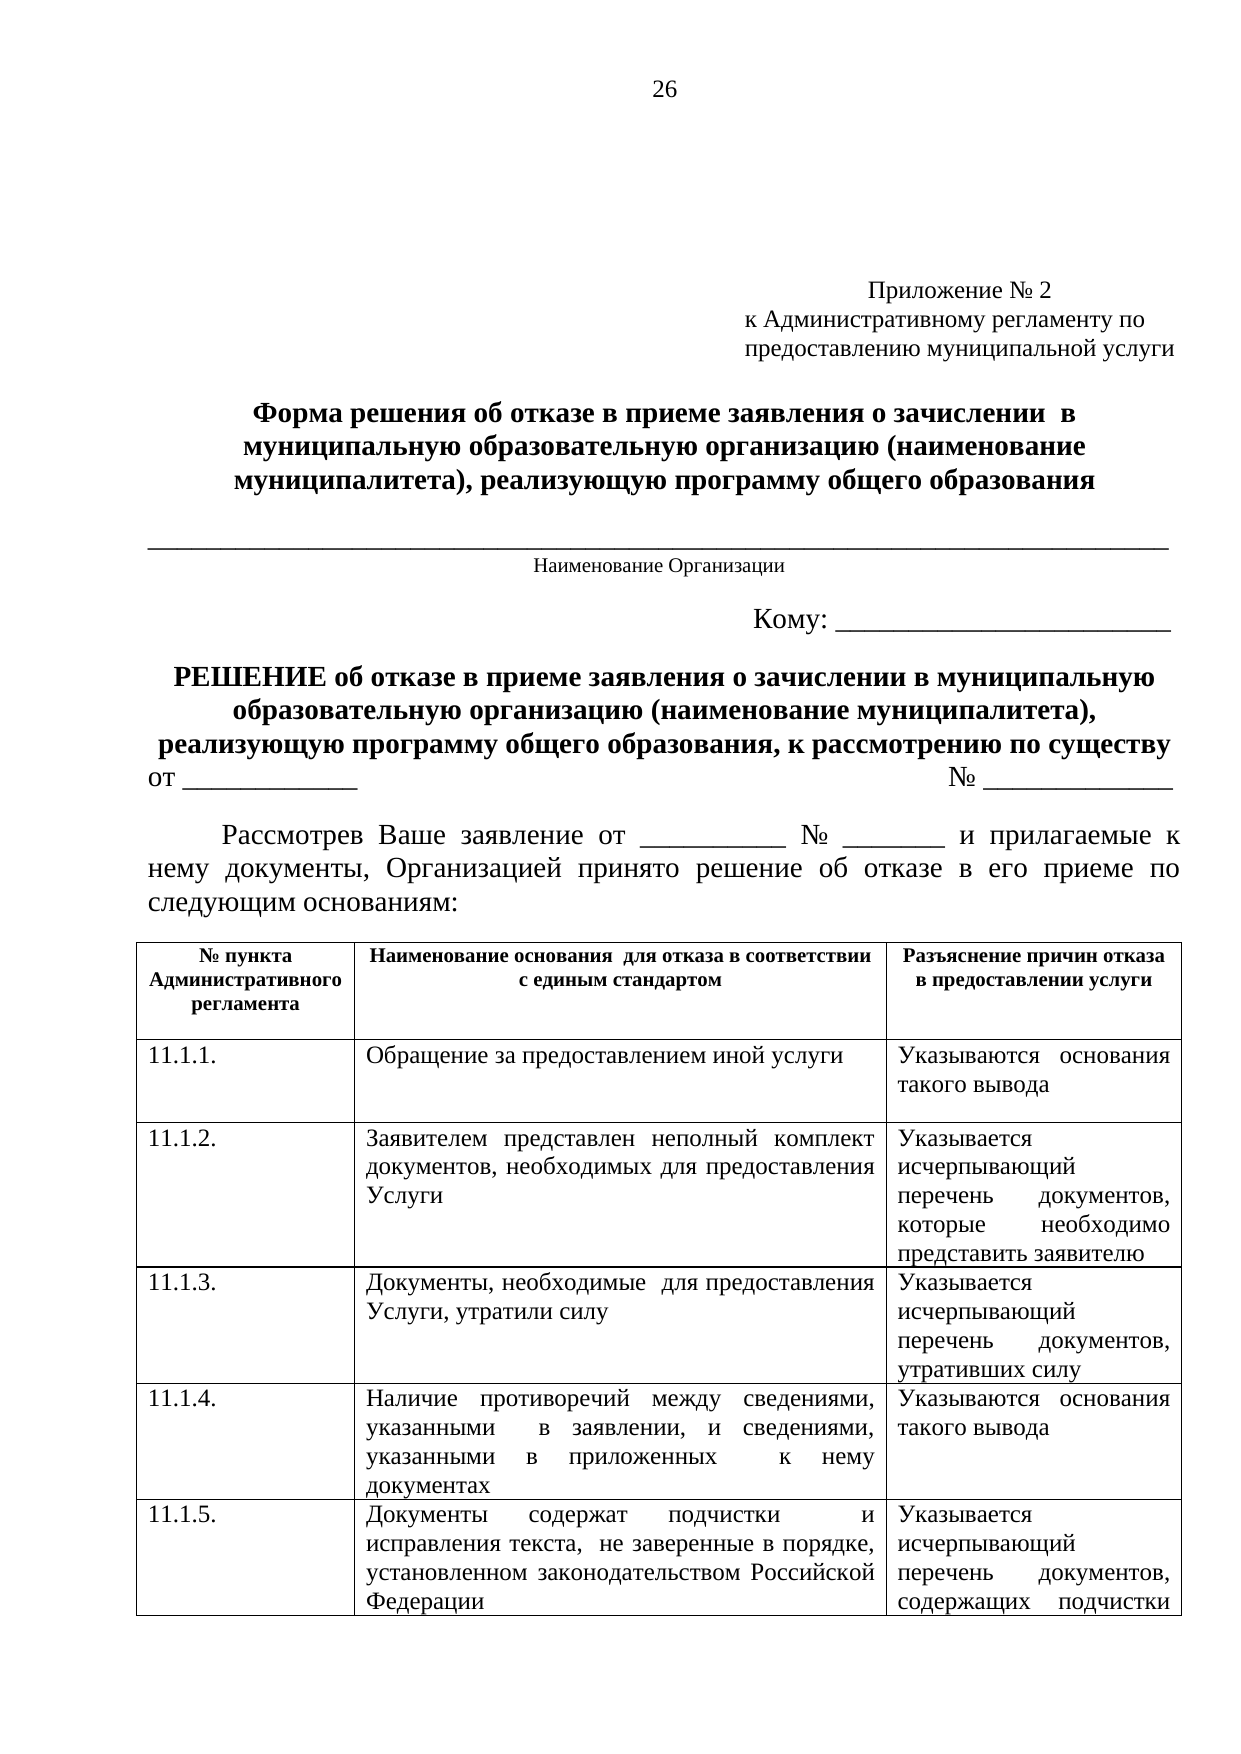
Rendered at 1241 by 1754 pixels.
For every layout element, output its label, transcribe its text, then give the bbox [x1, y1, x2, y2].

text Рассмотрев Ваше заявление от __________ № _______ и прилагаемые к нему документы, Организацией принято решение об отказе в его приеме по следующим основаниям: [148, 817, 1181, 918]
table_cell Документы, необходимые для предоставления Услуги, утратили силу [355, 1268, 886, 1382]
text к Административному регламенту по [148, 304, 1181, 333]
table_cell Заявителем представлен неполный комплект документов, необходимых для предоставления Услуги [355, 1123, 886, 1266]
table_cell Наличие противоречий между сведениями, указанными в заявлении, и сведениями, указанными в приложенных к нему документах [355, 1384, 886, 1498]
table_cell 11.1.2. [137, 1123, 354, 1266]
text от ____________ № _____________ [148, 759, 1181, 793]
table_cell 11.1.1. [137, 1040, 354, 1122]
text Кому: _______________________ [148, 601, 1181, 635]
text ______________________________________________________________________ [148, 519, 1181, 553]
table_cell Указываются основания такого вывода [887, 1384, 1181, 1498]
table_header Разъяснение причин отказа в предоставлении услуги [887, 943, 1181, 1039]
text предоставлению муниципальной услуги [148, 333, 1181, 361]
text Наименование Организации [148, 553, 1181, 577]
table_cell Указывается исчерпывающий перечень документов, которые необходимо представить заявителю [887, 1123, 1181, 1266]
table_cell Обращение за предоставлением иной услуги [355, 1040, 886, 1122]
table_cell 11.1.5. [137, 1500, 354, 1614]
text Форма решения об отказе в приеме заявления о зачислении в муниципальную образовательную организацию (наименование муниципалитета), реализующую программу общего образования [148, 395, 1181, 496]
table_cell Указывается исчерпывающий перечень документов, утративших силу [887, 1268, 1181, 1382]
text Приложение № 2 [148, 275, 1181, 304]
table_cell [355, 1500, 886, 1614]
text РЕШЕНИЕ об отказе в приеме заявления о зачислении в муниципальную образовательную организацию (наименование муниципалитета), реализующую программу общего образования, к рассмотрению по существу [148, 659, 1181, 759]
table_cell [887, 1500, 1181, 1614]
table_cell 11.1.4. [137, 1384, 354, 1498]
table_cell Указываются основания такого вывода [887, 1040, 1181, 1122]
table_header Наименование основания для отказа в соответствии с единым стандартом [355, 943, 886, 1039]
table_cell 11.1.3. [137, 1268, 354, 1382]
table_header № пункта Административного регламента [137, 943, 354, 1039]
